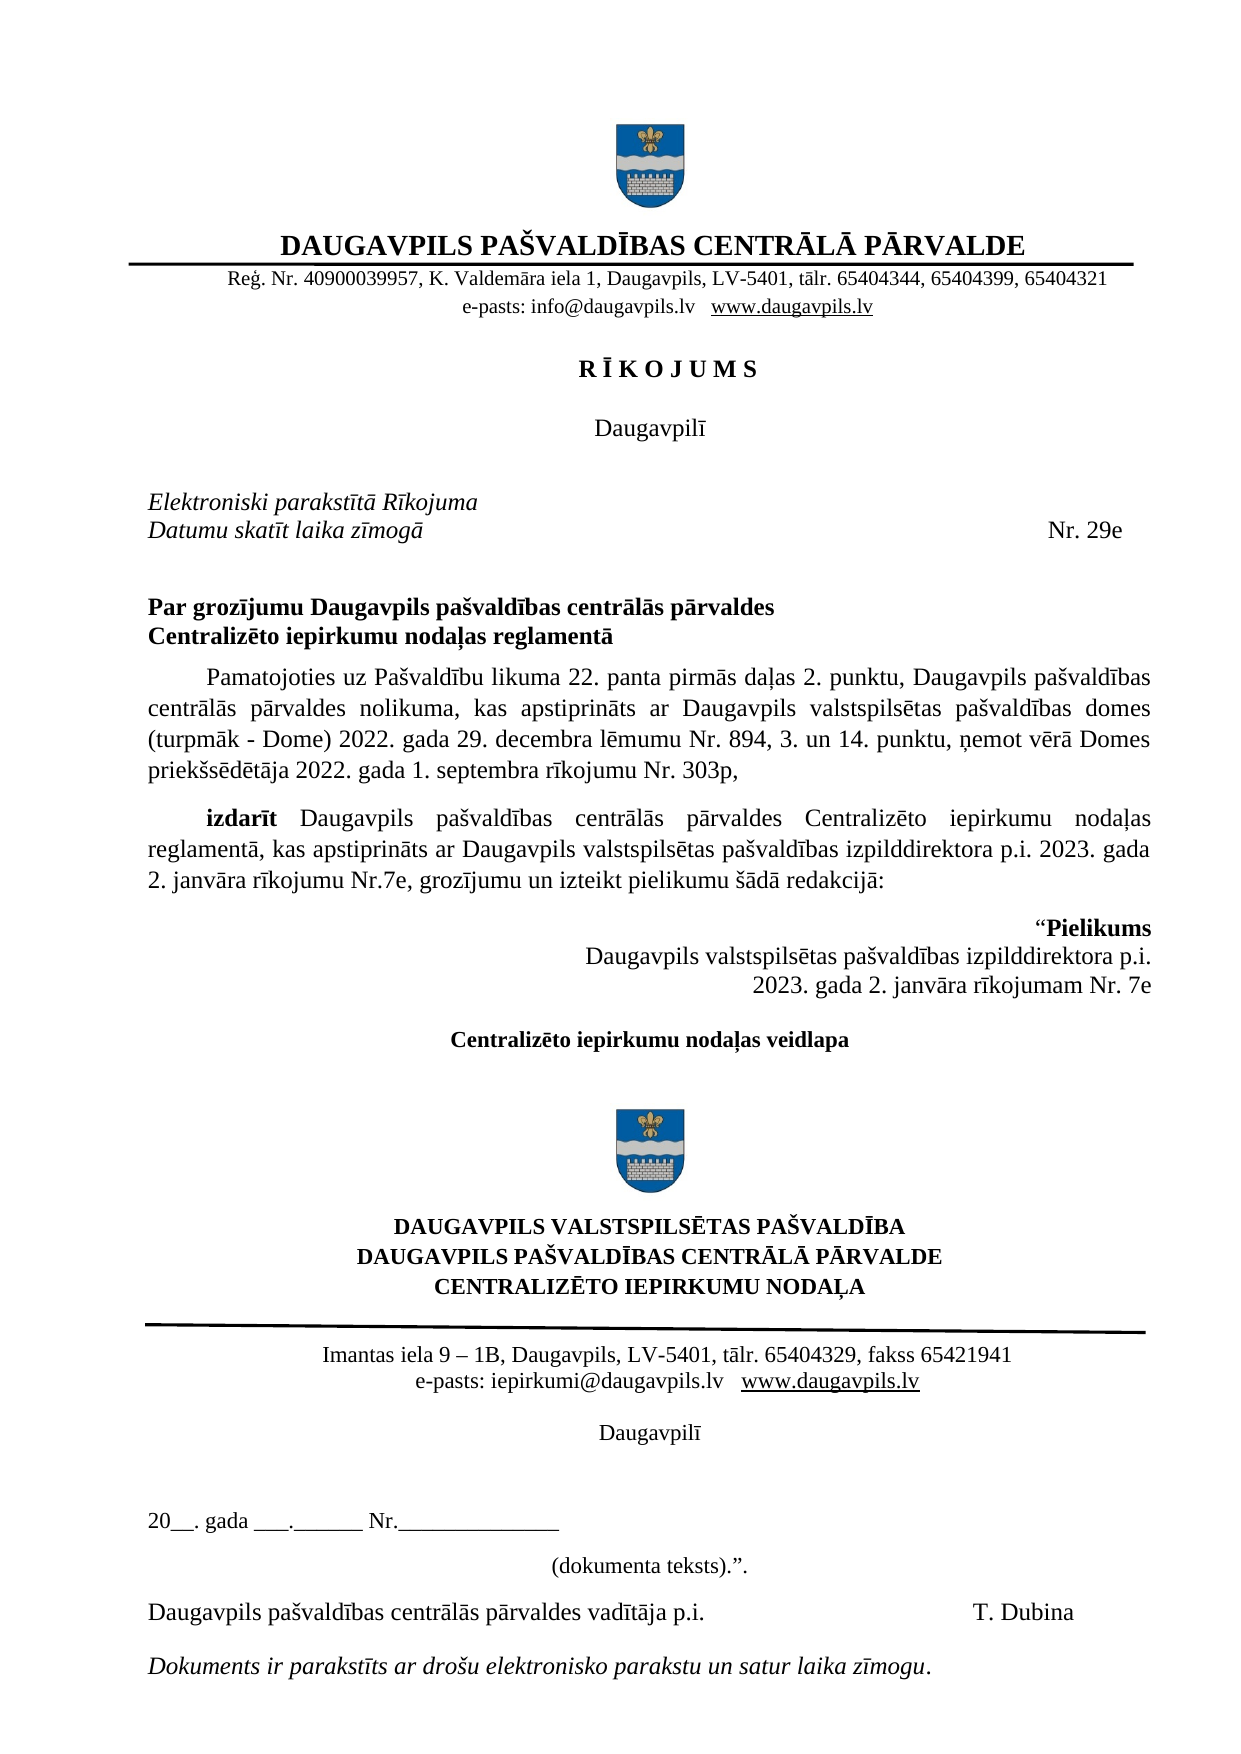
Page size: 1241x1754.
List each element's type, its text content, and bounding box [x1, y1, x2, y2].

subtitle Daugavpilī [148, 1419, 1152, 1445]
text R Ī K O J U M S [148, 354, 1187, 383]
picture [610, 118, 690, 216]
title DAUGAVPILS VALSTSPILSĒTAS PAŠVALDĪBA [148, 1213, 1152, 1239]
text Pamatojoties uz Pašvaldību likuma 22. panta pirmās daļas 2. punktu, Daugavpils pašvaldības centrālās pārvaldes nolikuma, kas apstiprināts ar Daugavpils valstspilsētas pašvaldības domes (turpmāk - Dome) 2022. gada 29. decembra lēmumu Nr. 894, 3. un 14. punktu, ņemot vērā Domes priekšsēdētāja 2022. gada 1. septembra rīkojumu Nr. 303p, [148, 662, 1152, 784]
text Centralizēto iepirkumu nodaļas veidlapa [148, 1026, 1152, 1053]
text Reģ. Nr. 40900039957, K. Valdemāra iela 1, Daugavpils, LV-5401, tālr. 65404344, 65404399, 65404321 [148, 266, 1187, 290]
text Centralizēto iepirkumu nodaļas reglamentā [148, 621, 1152, 649]
text DAUGAVPILS PAŠVALDĪBAS CENTRĀLĀ PĀRVALDE [148, 228, 1152, 261]
picture [610, 1103, 690, 1201]
text (dokumenta teksts).”. [148, 1552, 1152, 1578]
text e-pasts: info@daugavpils.lv www.daugavpils.lv [148, 294, 1187, 318]
text Daugavpils valstspilsētas pašvaldības izpilddirektora p.i. [148, 941, 1152, 970]
text Imantas iela 9 – 1B, Daugavpils, LV-5401, tālr. 65404329, fakss 65421941 [148, 1304, 1187, 1367]
text Daugavpils pašvaldības centrālās pārvaldes vadītāja p.i. T. Dubina [148, 1597, 1152, 1626]
text izdarīt Daugavpils pašvaldības centrālās pārvaldes Centralizēto iepirkumu nodaļas reglamentā, kas apstiprināts ar Daugavpils valstspilsētas pašvaldības izpilddirektora p.i. 2023. gada 2. janvāra rīkojumu Nr.7e, grozījumu un izteikt pielikumu šādā redakcijā: [148, 803, 1152, 894]
text e-pasts: iepirkumi@daugavpils.lv www.daugavpils.lv [148, 1367, 1187, 1394]
text “Pielikums [148, 913, 1152, 941]
text Par grozījumu Daugavpils pašvaldības centrālās pārvaldes [148, 592, 1152, 621]
text 20__. gada ___.______ Nr.______________ [148, 1507, 1152, 1533]
text Datumu skatīt laika zīmogā Nr. 29e [148, 516, 1152, 544]
text Daugavpilī [148, 413, 1152, 441]
title DAUGAVPILS PAŠVALDĪBAS CENTRĀLĀ PĀRVALDE [148, 1243, 1152, 1269]
title CENTRALIZĒTO IEPIRKUMU NODAĻA [148, 1273, 1152, 1300]
text 2023. gada 2. janvāra rīkojumam Nr. 7e [148, 970, 1152, 999]
text Elektroniski parakstītā Rīkojuma [148, 487, 1152, 516]
